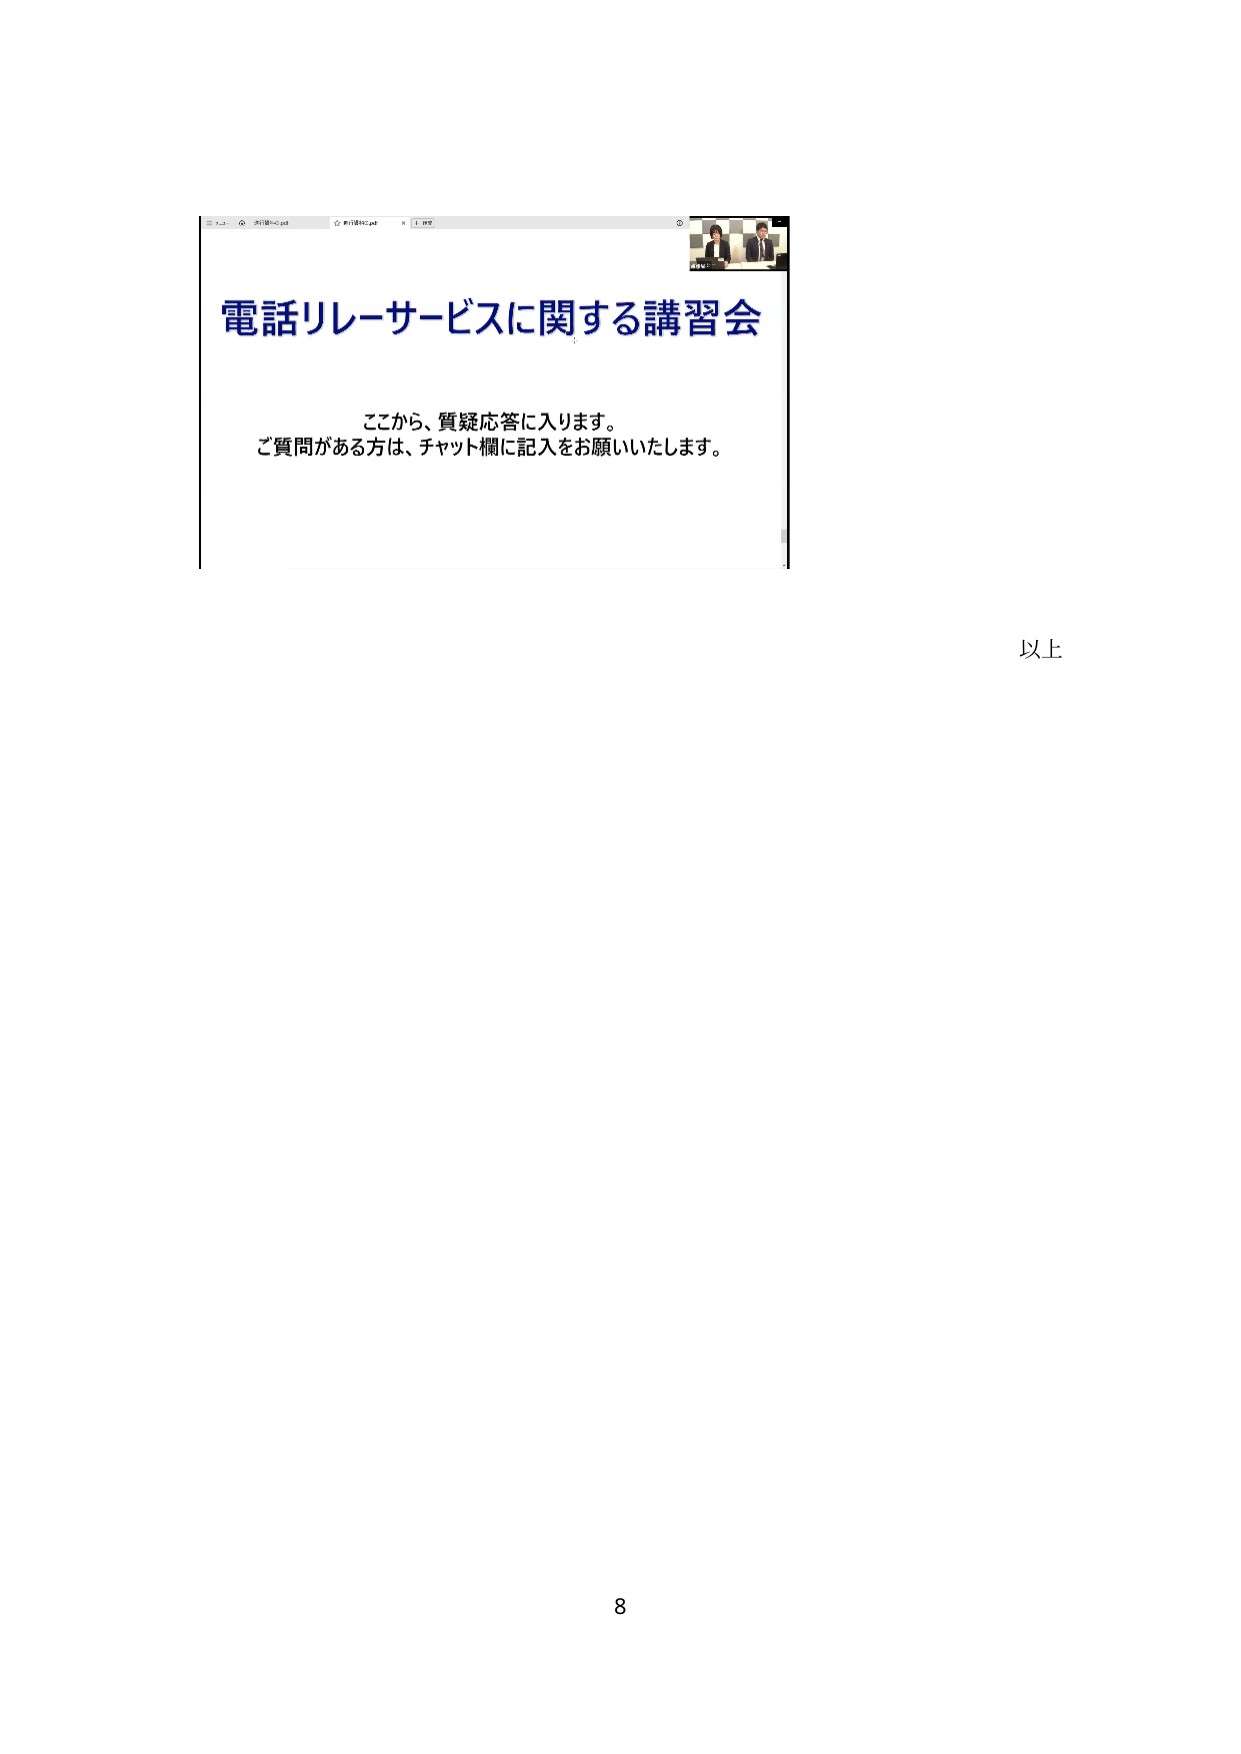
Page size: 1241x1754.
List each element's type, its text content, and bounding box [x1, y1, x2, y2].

picture [199, 216, 790, 569]
text 以上 [177, 629, 1063, 667]
